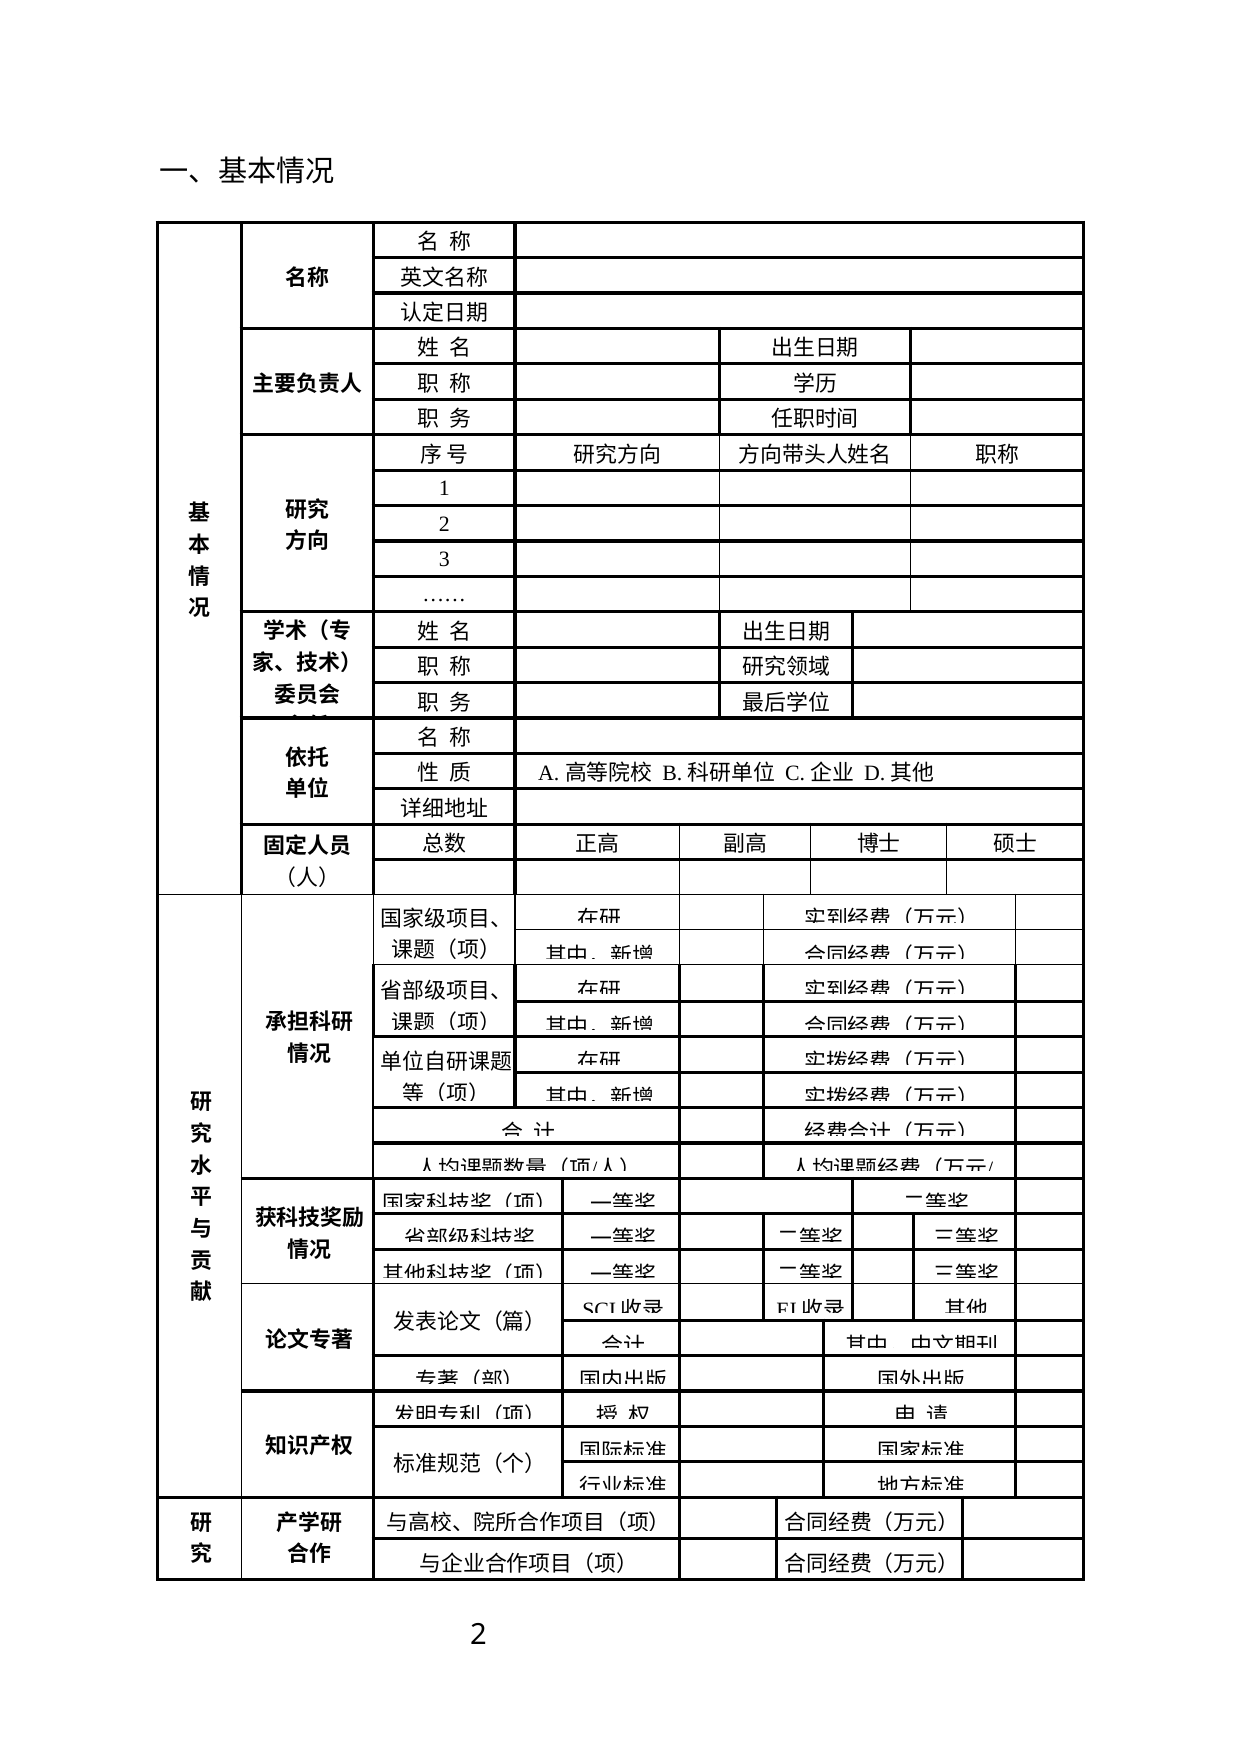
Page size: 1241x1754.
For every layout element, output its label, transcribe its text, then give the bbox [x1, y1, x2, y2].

table_cell 学术（专家、技术）委员会 主任 [243, 613, 372, 716]
table_cell [947, 861, 1082, 893]
table_cell 国际标准 [564, 1428, 678, 1460]
table_cell [517, 259, 1082, 291]
table_cell [681, 1074, 762, 1106]
table_cell 任职时间 [721, 401, 909, 433]
table_cell 三等奖 [915, 1215, 1014, 1248]
table_cell 在研 [517, 965, 678, 1000]
table_cell 职 务 [375, 401, 513, 433]
table_cell 职 务 [375, 684, 513, 716]
table_cell 单位自研课题等（项） [374, 1038, 513, 1106]
table_cell [811, 861, 946, 893]
table_cell [720, 543, 910, 575]
table_cell [912, 330, 1082, 362]
table_cell [854, 684, 1082, 716]
table_cell 主要负责人 [243, 330, 372, 433]
table_cell 省部级项目、课题（项） [375, 965, 513, 1035]
table_cell 研究领域 [721, 649, 851, 681]
table_cell [911, 472, 1082, 504]
table_cell 职 称 [375, 365, 513, 398]
table_cell [681, 1393, 822, 1425]
table_cell 研究 方向 [243, 436, 372, 610]
table_cell 省部级科技奖（项） [375, 1215, 561, 1248]
table_cell [912, 365, 1082, 398]
text 一、基本情况 [159, 148, 1081, 190]
table_cell 研究方向 [517, 436, 719, 468]
table_cell 姓 名 [375, 330, 513, 362]
table_cell [854, 1251, 912, 1283]
table_header 名称 [243, 224, 372, 327]
table_cell 其他 [915, 1284, 1014, 1318]
table_cell [1017, 1038, 1082, 1071]
table_cell 出生日期 [721, 330, 909, 362]
table_cell [517, 472, 719, 504]
table_cell 经费合计（万元） [765, 1109, 1014, 1141]
table_cell [681, 1145, 762, 1177]
table_cell [517, 790, 1082, 823]
table_cell [517, 684, 718, 716]
table_cell [681, 1540, 775, 1578]
table_cell 申 请 [825, 1393, 1014, 1425]
table_cell 正高 [517, 826, 679, 858]
table_cell 知识产权 [242, 1393, 372, 1496]
table_cell 论文专著 [242, 1284, 372, 1389]
table_cell 在研 [517, 1038, 678, 1071]
table_cell 学历 [721, 365, 909, 398]
table_cell [681, 1038, 762, 1071]
table_cell [681, 1428, 822, 1460]
table_cell 合同经费（万元） [778, 1499, 961, 1537]
table_cell 合同经费（万元） [764, 930, 1015, 964]
table_cell [854, 613, 1082, 646]
table_cell 职 称 [375, 649, 513, 681]
table_cell 方向带头人姓名 [720, 436, 910, 468]
table_cell [1017, 1463, 1082, 1496]
table_cell EI收录 [765, 1284, 851, 1318]
table_cell [720, 507, 910, 539]
table_cell [681, 1180, 851, 1212]
table_cell [517, 720, 1082, 752]
table_cell 其中，新增 [517, 1074, 678, 1106]
table_cell [1016, 930, 1082, 964]
table_cell 总数 [375, 826, 513, 858]
table_cell [517, 401, 718, 433]
table_cell [681, 1215, 762, 1248]
table_cell 二等奖 [765, 1251, 851, 1283]
table_cell [680, 861, 810, 893]
table_cell [1017, 965, 1082, 1000]
table_cell [1017, 1393, 1082, 1425]
table_cell [1017, 1322, 1082, 1354]
table_cell 国家级项目、课题（项） [374, 895, 514, 964]
table_cell [517, 578, 719, 610]
table_cell [681, 1322, 822, 1354]
table_cell 发表论文（篇） [375, 1284, 561, 1354]
table_cell [854, 1215, 912, 1248]
table_cell 国家科技奖（项） [375, 1180, 561, 1212]
table_cell [1017, 1003, 1082, 1035]
table_cell [681, 1284, 762, 1318]
table_cell 行业标准 [564, 1463, 678, 1496]
table_cell 合计 [564, 1322, 678, 1354]
table_cell 其中，新增 [516, 930, 679, 964]
table_cell 副高 [680, 826, 810, 858]
table_cell 三等奖 [915, 1251, 1014, 1283]
table_cell [517, 649, 718, 681]
table_cell [1017, 1180, 1082, 1212]
table_cell 2 [375, 507, 513, 539]
table_cell 实到经费（万元） [765, 965, 1014, 1000]
table_cell [517, 507, 719, 539]
table_cell [517, 613, 718, 646]
table_cell [517, 365, 718, 398]
table_cell [681, 1003, 762, 1035]
table_cell 英文名称 [375, 259, 513, 291]
table_cell [720, 578, 910, 610]
table_cell [854, 1284, 912, 1318]
table_cell 硕士 [947, 826, 1082, 858]
table_cell 承担科研 情况 [242, 895, 373, 1177]
table_cell 其中，新增 [517, 1003, 678, 1035]
table_header [517, 224, 1082, 256]
table_cell 获科技奖励 情况 [242, 1180, 372, 1283]
table_cell [681, 1109, 762, 1141]
table_cell [911, 543, 1082, 575]
table_cell …… [375, 578, 513, 610]
table_cell [911, 507, 1082, 539]
table_cell 名 称 [375, 720, 513, 752]
table_cell 与高校、院所合作项目（项） [375, 1499, 678, 1537]
table_cell [680, 930, 763, 964]
table_cell [1017, 1357, 1082, 1389]
table_cell 产学研 合作 [242, 1499, 372, 1578]
table_cell [1017, 1145, 1082, 1177]
table_cell 一等奖 [564, 1180, 678, 1212]
table_cell 一等奖 [564, 1251, 678, 1283]
table_cell 出生日期 [721, 613, 851, 646]
table_cell [720, 472, 910, 504]
table_cell 认定日期 [375, 295, 513, 327]
table_cell 固定人员 （人） [243, 826, 372, 893]
table_cell 研 究 水 平 与 贡 献 [159, 1499, 241, 1578]
table_header 名 称 [375, 224, 513, 256]
table_cell 与企业合作项目（项） [375, 1540, 678, 1578]
table_cell [681, 1463, 822, 1496]
table_cell 国外出版 [825, 1357, 1014, 1389]
table_cell 实到经费（万元） [764, 895, 1015, 929]
table_cell [1017, 1109, 1082, 1141]
table_cell 职称 [911, 436, 1082, 468]
table_cell 1 [375, 472, 513, 504]
table_cell 依托 单位 [243, 720, 372, 823]
table_cell [1017, 1428, 1082, 1460]
table_cell 姓 名 [375, 613, 513, 646]
table_cell 实拨经费（万元） [765, 1038, 1014, 1071]
table_cell 序 号 [375, 436, 513, 468]
table_cell [964, 1499, 1082, 1537]
table_cell 其中，中文期刊 [825, 1322, 1014, 1354]
table_cell [964, 1540, 1082, 1578]
table_cell 专著（部） [375, 1357, 561, 1389]
table_cell [1017, 1074, 1082, 1106]
table_cell [681, 965, 762, 1000]
table_cell [517, 295, 1082, 327]
table_cell 合同经费（万元） [778, 1540, 961, 1578]
table_cell 人均课题数量（项/人） [374, 1145, 678, 1177]
table_cell [1017, 1284, 1082, 1318]
table_cell 其他科技奖（项） [375, 1251, 561, 1283]
table_cell [681, 1357, 822, 1389]
table_cell [680, 895, 763, 929]
table_cell SCI收录 [564, 1284, 678, 1318]
table_cell 地方标准 [825, 1463, 1014, 1496]
table_cell [681, 1499, 775, 1537]
table_cell 研 究 水 平 与 贡 献 [159, 895, 241, 1496]
table_cell [517, 861, 679, 893]
table_cell 国家标准 [825, 1428, 1014, 1460]
table_cell 标准规范（个） [375, 1428, 561, 1496]
table_cell [517, 330, 718, 362]
table_cell 发明专利（项） [375, 1393, 561, 1425]
table_cell 人均课题经费（万元/人） [765, 1145, 1014, 1177]
table_cell 一等奖 [564, 1215, 678, 1248]
table_cell [1017, 1215, 1082, 1248]
table_cell 3 [375, 543, 513, 575]
table_cell 最后学位 [721, 684, 851, 716]
table_cell 二等奖 [854, 1180, 1014, 1212]
table_cell 详细地址 [375, 790, 513, 823]
table_cell 性 质 [375, 755, 513, 787]
table_cell [912, 401, 1082, 433]
table_cell 在研 [516, 895, 679, 929]
table_cell 博士 [811, 826, 946, 858]
table_cell [1017, 1251, 1082, 1283]
table_cell 国内出版 [564, 1357, 678, 1389]
table_cell 二等奖 [765, 1215, 851, 1248]
table_cell [517, 543, 719, 575]
table_cell 实拨经费（万元） [765, 1074, 1014, 1106]
table_cell [375, 861, 513, 893]
table_cell 合同经费（万元） [765, 1003, 1014, 1035]
table_cell 授 权 [564, 1393, 678, 1425]
table_cell [911, 578, 1082, 610]
table_cell [681, 1251, 762, 1283]
table_cell [854, 649, 1082, 681]
table_header 基 本 情 况 [159, 224, 240, 893]
table_cell 合 计 [374, 1109, 678, 1141]
table_cell [1016, 895, 1082, 929]
table_cell A. 高等院校 B. 科研单位 C. 企业 D. 其他 [517, 755, 1082, 787]
